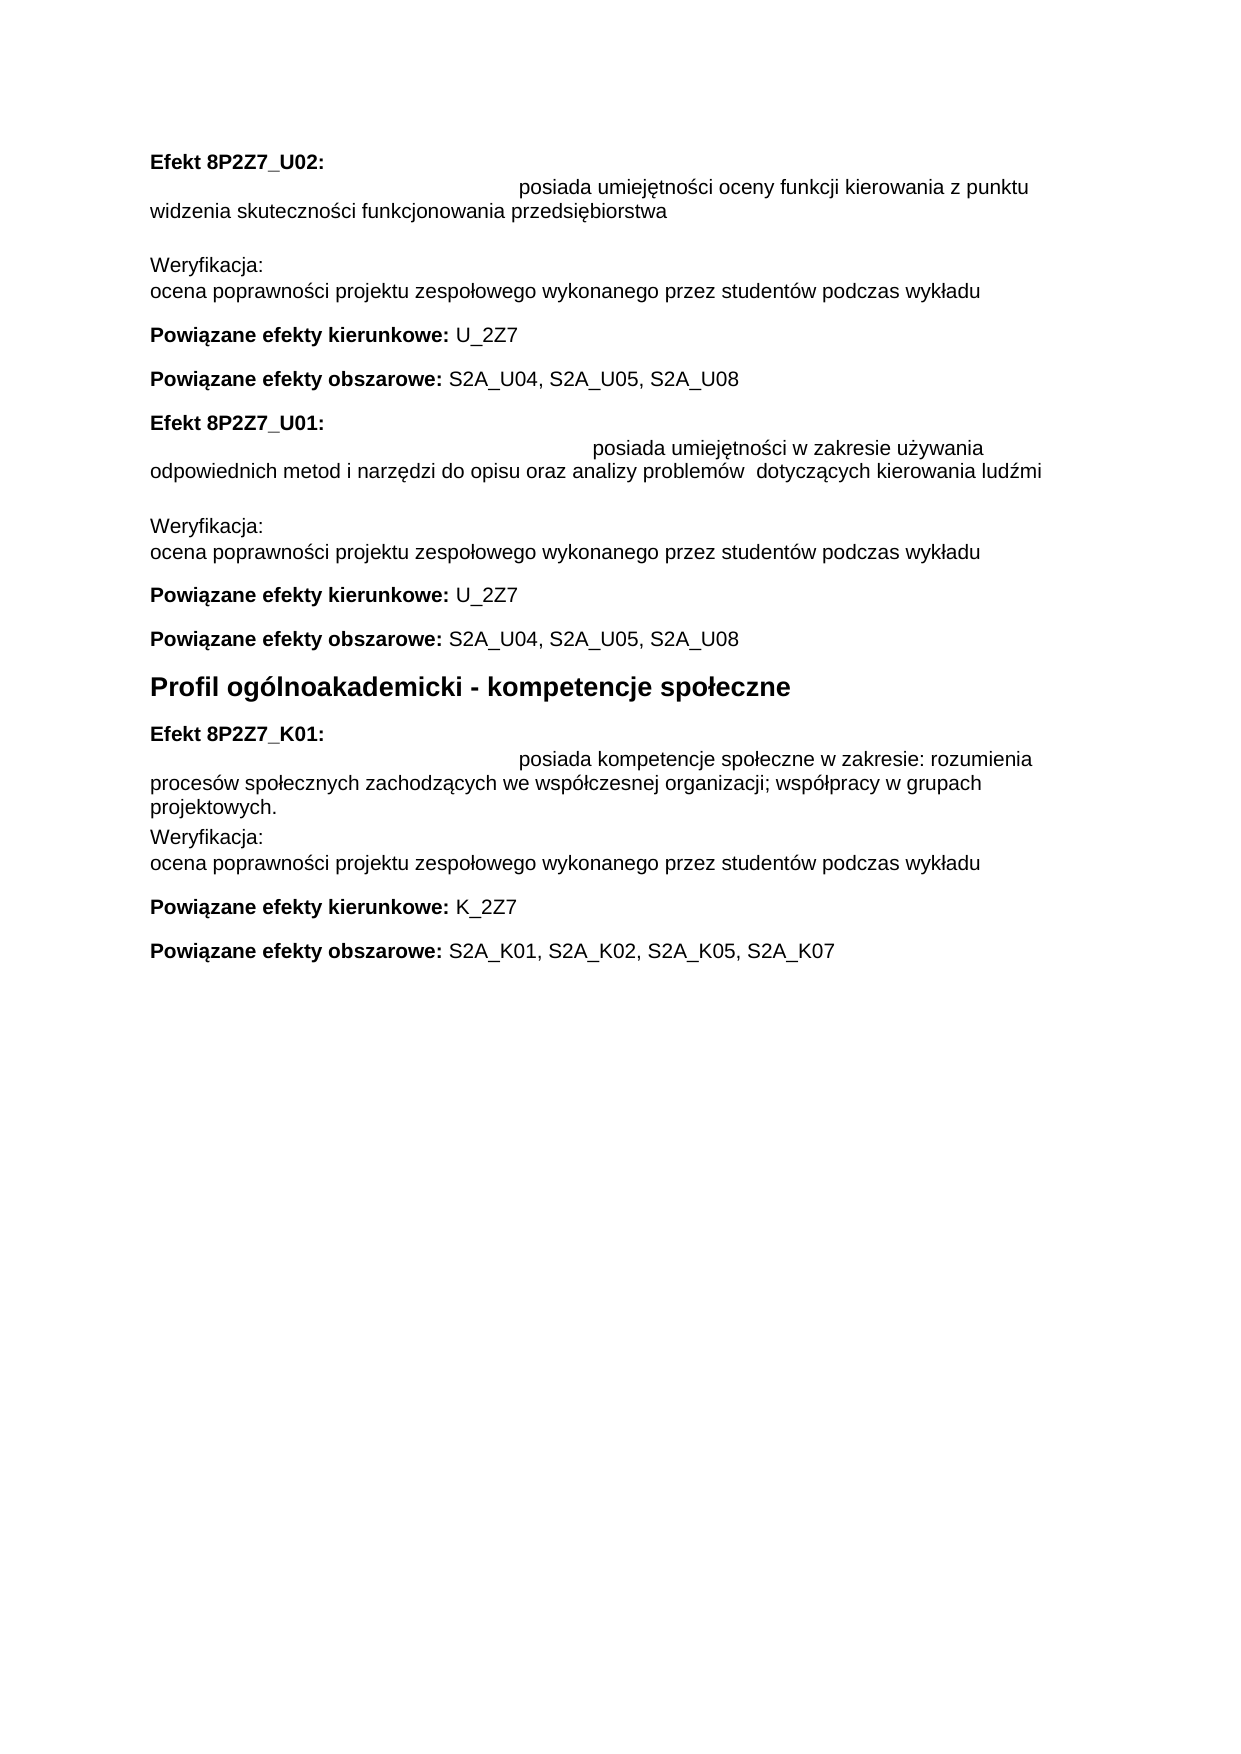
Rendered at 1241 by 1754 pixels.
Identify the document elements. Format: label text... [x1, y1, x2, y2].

text Weryfikacja: [150, 513, 1090, 537]
text Efekt 8P2Z7_U02: [150, 150, 1090, 174]
text Powiązane efekty kierunkowe: K_2Z7 [150, 895, 1090, 919]
text ocena poprawności projektu zespołowego wykonanego przez studentów podczas wykładu [150, 851, 1090, 875]
text Weryfikacja: [150, 825, 1090, 849]
text Powiązane efekty obszarowe: S2A_K01, S2A_K02, S2A_K05, S2A_K07 [150, 938, 1090, 962]
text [150, 279, 1090, 303]
text posiada umiejętności w zakresie używania odpowiednich metod i narzędzi do opisu oraz analizy problemów dotyczących kierowania ludźmi [150, 435, 1090, 507]
text Powiązane efekty kierunkowe: U_2Z7 [150, 583, 1090, 607]
text Powiązane efekty obszarowe: S2A_U04, S2A_U05, S2A_U08 [150, 367, 1090, 391]
text posiada kompetencje społeczne w zakresie: rozumienia procesów społecznych zachodzących we współczesnej organizacji; współpracy w grupach projektowych. [150, 747, 1090, 819]
text ocena poprawności projektu zespołowego wykonanego przez studentów podczas wykładu [150, 539, 1090, 563]
text Weryfikacja: [150, 253, 1090, 277]
text Efekt 8P2Z7_U01: [150, 410, 1090, 434]
subtitle Profil ogólnoakademicki - kompetencje społeczne [150, 671, 1090, 702]
text posiada umiejętności oceny funkcji kierowania z punktu widzenia skuteczności funkcjonowania przedsiębiorstwa [150, 175, 1090, 247]
text Powiązane efekty obszarowe: S2A_U04, S2A_U05, S2A_U08 [150, 627, 1090, 651]
text Efekt 8P2Z7_K01: [150, 722, 1090, 746]
text Powiązane efekty kierunkowe: U_2Z7 [150, 323, 1090, 347]
